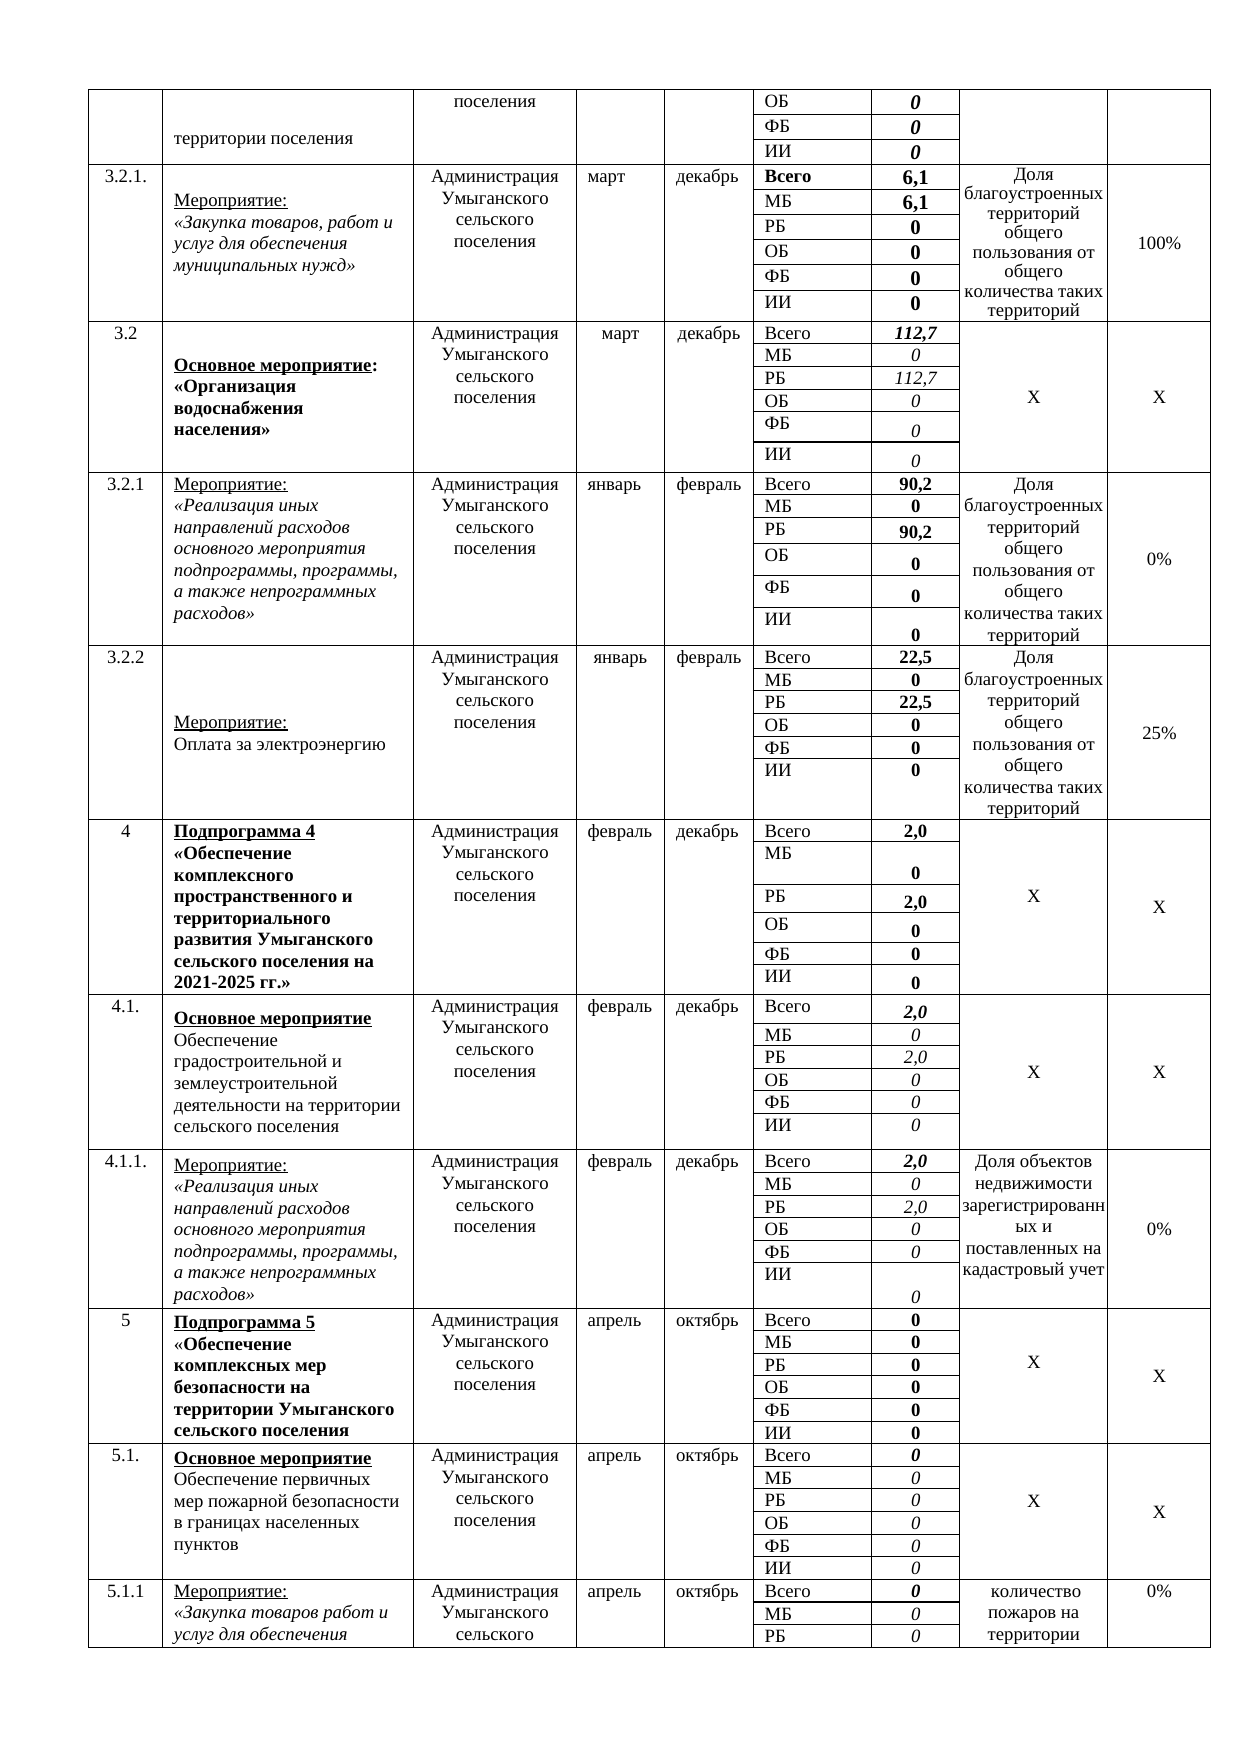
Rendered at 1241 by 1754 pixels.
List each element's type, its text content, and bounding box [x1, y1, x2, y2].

table_cell 0% [1108, 1580, 1210, 1647]
table_cell 0 [872, 1331, 959, 1353]
table_cell Х [1108, 1444, 1210, 1579]
table_cell Х [1108, 995, 1210, 1149]
table_cell 112,7 [872, 367, 959, 388]
table_cell МБ [754, 1467, 871, 1488]
table_cell Мероприятие: «Закупка товаров работ и услуг для обеспечения муниципальных нужд» [163, 1580, 413, 1647]
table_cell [414, 165, 576, 321]
table_cell Всего [754, 646, 871, 668]
table_cell 0 [872, 443, 959, 472]
table_cell Мероприятие: «Реализация иных направлений расходов основного мероприятия подпрограммы, программы, а также непрограммных расходов» [163, 473, 413, 645]
table_cell ИИ [754, 140, 871, 164]
table_cell МБ [754, 1024, 871, 1045]
table_cell ИИ [754, 1557, 871, 1579]
table_cell ОБ [754, 1376, 871, 1398]
table_cell февраль [665, 473, 753, 645]
table_cell апрель [577, 1444, 664, 1579]
table_cell 0 [872, 1557, 959, 1579]
table_cell 90,2 [872, 518, 959, 542]
table_cell 0 [872, 608, 959, 645]
table_cell 0 [872, 1625, 959, 1647]
table_cell Х [1108, 322, 1210, 472]
table_cell 0 [872, 1444, 959, 1466]
table_cell 0 [872, 714, 959, 736]
table_cell апрель [577, 1580, 664, 1647]
table_cell Доля благоустроенных территорий общего пользования от общего количества таких территорий [960, 646, 1107, 819]
table_cell РБ [754, 518, 871, 542]
table_cell МБ [754, 669, 871, 690]
table_cell Основное мероприятие Обеспечение первичных мер пожарной безопасности в границах населенных пунктов [163, 1444, 413, 1579]
table_cell январь [577, 473, 664, 645]
table_cell 2,0 [872, 995, 959, 1022]
table_cell Всего [754, 473, 871, 494]
table_cell Х [960, 322, 1107, 472]
table_cell ОБ [754, 390, 871, 411]
table_cell Мероприятие: Оплата за электроэнергию [163, 646, 413, 819]
table_cell МБ [754, 1173, 871, 1194]
table_cell 25% [1108, 646, 1210, 819]
table_cell 0% [1108, 473, 1210, 645]
table_cell 2,0 [872, 820, 959, 841]
table_cell ФБ [754, 115, 871, 139]
table_cell декабрь [665, 995, 753, 1149]
table_cell 0 [872, 1422, 959, 1443]
table_cell РБ [754, 1354, 871, 1375]
table_cell 5.1.1 [89, 1580, 162, 1647]
table_cell 0 [872, 1309, 959, 1330]
table_cell март [577, 165, 664, 321]
table_cell Всего [754, 1580, 871, 1601]
table_cell 4.1. [89, 995, 162, 1149]
table_cell РБ [754, 1489, 871, 1511]
table_cell 0 [872, 1354, 959, 1375]
table_cell РБ [754, 1046, 871, 1068]
table_cell МБ [754, 344, 871, 366]
table_cell 0 [872, 240, 959, 264]
table_cell Доля объектов недвижимости зарегистрированных и поставленных на кадастровый учет [960, 1150, 1107, 1307]
table_cell 2,0 [872, 1046, 959, 1068]
table_cell 0 [872, 265, 959, 289]
table_cell 0 [872, 544, 959, 575]
table_cell 0 [872, 965, 959, 994]
table_cell 0 [872, 1069, 959, 1090]
table_cell Всего [754, 322, 871, 343]
table_cell 0 [872, 1114, 959, 1149]
table_cell Мероприятие: «Закупка товаров, работ и услуг для обеспечения муниципальных нужд» [163, 165, 413, 321]
table_cell ИИ [754, 608, 871, 645]
table_cell 0 [872, 495, 959, 517]
table_cell ФБ [754, 1091, 871, 1113]
table_cell октябрь [665, 1309, 753, 1443]
table_cell 0 [872, 913, 959, 942]
table_cell Администрация Умыганского сельского поселения [414, 322, 576, 472]
table_cell ОБ [754, 240, 871, 264]
table_cell Х [960, 820, 1107, 994]
table_cell 0 [872, 115, 959, 139]
table_cell РБ [754, 1625, 871, 1647]
table_cell ОБ [754, 913, 871, 942]
table_cell МБ [754, 190, 871, 214]
table_cell Администрация Умыганского сельского поселения [414, 820, 576, 994]
table_cell февраль [665, 646, 753, 819]
table_cell 0 [872, 412, 959, 441]
table_cell ИИ [754, 1263, 871, 1307]
table_cell ИИ [754, 965, 871, 994]
table_cell ФБ [754, 1241, 871, 1262]
table_cell Х [960, 995, 1107, 1149]
table_cell РБ [754, 1196, 871, 1217]
table_cell ОБ [754, 90, 871, 114]
table_cell декабрь [665, 1150, 753, 1307]
table_cell 5.1. [89, 1444, 162, 1579]
table_cell 0 [872, 1467, 959, 1488]
table_cell 0 [872, 90, 959, 114]
table_cell 0 [872, 1091, 959, 1113]
table_cell 0 [872, 1512, 959, 1533]
table_cell 0 [872, 1218, 959, 1240]
table_cell РБ [754, 885, 871, 912]
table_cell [414, 1580, 576, 1647]
table_cell ФБ [754, 265, 871, 289]
table_cell 0 [872, 1603, 959, 1624]
table_cell ИИ [754, 1422, 871, 1443]
table_cell 22,5 [872, 646, 959, 668]
table_cell ФБ [754, 737, 871, 758]
table_cell январь [577, 646, 664, 819]
table_cell 0 [872, 215, 959, 239]
table_cell 0 [872, 1173, 959, 1194]
table_cell ИИ [754, 759, 871, 819]
table_cell Доля благоустроенных территорий общего пользования от общего количества таких территорий [960, 165, 1107, 321]
table_cell декабрь [665, 165, 753, 321]
table_cell 0 [872, 576, 959, 607]
table_cell РБ [754, 215, 871, 239]
table_cell 0 [872, 759, 959, 819]
table_cell ФБ [754, 1535, 871, 1556]
table_cell 6,1 [872, 190, 959, 214]
table_cell ИИ [754, 291, 871, 321]
table_cell Администрация Умыганского сельского поселения [414, 995, 576, 1149]
table_cell Администрация Умыганского сельского поселения [414, 473, 576, 645]
table_cell ИИ [754, 1114, 871, 1149]
table_cell Х [1108, 820, 1210, 994]
table_cell Всего [754, 820, 871, 841]
table_cell 3.2.1. [89, 165, 162, 321]
table_cell октябрь [665, 1580, 753, 1647]
table_cell ФБ [754, 576, 871, 607]
table_cell 0 [872, 669, 959, 690]
table_cell 0 [872, 1024, 959, 1045]
table_cell МБ [754, 1603, 871, 1624]
table_cell ОБ [754, 1512, 871, 1533]
table_cell Администрация Умыганского сельского поселения [414, 646, 576, 819]
table_cell 0 [872, 1263, 959, 1307]
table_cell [960, 1580, 1107, 1647]
table_cell 4.1.1. [89, 1150, 162, 1307]
table_cell Всего [754, 1309, 871, 1330]
table_cell Администрация Умыганского сельского поселения [414, 1444, 576, 1579]
table_cell Подпрограмма 5 «Обеспечение комплексных мер безопасности на территории Умыганского сельского поселения [163, 1309, 413, 1443]
table_cell 0 [872, 1376, 959, 1398]
table_cell 0 [872, 390, 959, 411]
table_cell 0 [872, 842, 959, 883]
table_cell ОБ [754, 1069, 871, 1090]
table_cell 0 [872, 140, 959, 164]
table_cell Всего [754, 1150, 871, 1172]
table_cell 2,0 [872, 1150, 959, 1172]
table_cell 100% [1108, 165, 1210, 321]
table_cell 0 [872, 1399, 959, 1421]
table_cell март [577, 322, 664, 472]
table_cell РБ [754, 691, 871, 713]
table_cell МБ [754, 1331, 871, 1353]
table_cell 0 [872, 344, 959, 366]
table_cell 2,0 [872, 885, 959, 912]
table_cell МБ [754, 495, 871, 517]
table_cell ОБ [754, 544, 871, 575]
table_cell Основное мероприятие Обеспечение градостроительной и землеустроительной деятельности на территории сельского поселения [163, 995, 413, 1149]
table_cell ФБ [754, 943, 871, 964]
table_cell февраль [577, 995, 664, 1149]
table_cell Администрация Умыганского сельского поселения [414, 1150, 576, 1307]
table_cell декабрь [665, 820, 753, 994]
table_cell Всего [754, 995, 871, 1022]
table_cell Доля благоустроенных территорий общего пользования от общего количества таких территорий [960, 473, 1107, 645]
table_cell 0 [872, 1580, 959, 1601]
table_cell февраль [577, 820, 664, 994]
table_cell Основное мероприятие: «Организация водоснабжения населения» [163, 322, 413, 472]
table_cell Х [1108, 1309, 1210, 1443]
table_cell 0 [872, 1535, 959, 1556]
table_cell 90,2 [872, 473, 959, 494]
table_cell февраль [577, 1150, 664, 1307]
table_cell 0% [1108, 1150, 1210, 1307]
table_cell 0 [872, 943, 959, 964]
table_cell 2,0 [872, 1196, 959, 1217]
table_cell 0 [872, 737, 959, 758]
table_cell РБ [754, 367, 871, 388]
table_cell апрель [577, 1309, 664, 1443]
table_cell 0 [872, 1241, 959, 1262]
table_cell октябрь [665, 1444, 753, 1579]
table_cell 0 [872, 291, 959, 321]
table_cell 3.2.1 [89, 473, 162, 645]
table_cell декабрь [665, 322, 753, 472]
table_cell 112,7 [872, 322, 959, 343]
table_cell МБ [754, 842, 871, 883]
table_cell ОБ [754, 714, 871, 736]
table_cell Всего [754, 165, 871, 189]
table_cell 6,1 [872, 165, 959, 189]
table_cell Администрация Умыганского сельского поселения [414, 1309, 576, 1443]
table_cell ОБ [754, 1218, 871, 1240]
table_cell ИИ [754, 443, 871, 472]
table_cell Подпрограмма 4 «Обеспечение комплексного пространственного и территориального развития Умыганского сельского поселения на 2021-2025 гг.» [163, 820, 413, 994]
table_cell 0 [872, 1489, 959, 1511]
table_cell Х [960, 1309, 1107, 1443]
table_cell 4 [89, 820, 162, 994]
table_cell 3.2.2 [89, 646, 162, 819]
table_cell ФБ [754, 1399, 871, 1421]
table_cell 5 [89, 1309, 162, 1443]
table_cell Мероприятие: «Реализация иных направлений расходов основного мероприятия подпрограммы, программы, а также непрограммных расходов» [163, 1150, 413, 1307]
table_cell 3.2 [89, 322, 162, 472]
table_cell ФБ [754, 412, 871, 441]
table_cell Всего [754, 1444, 871, 1466]
table_cell 22,5 [872, 691, 959, 713]
table_cell Х [960, 1444, 1107, 1579]
